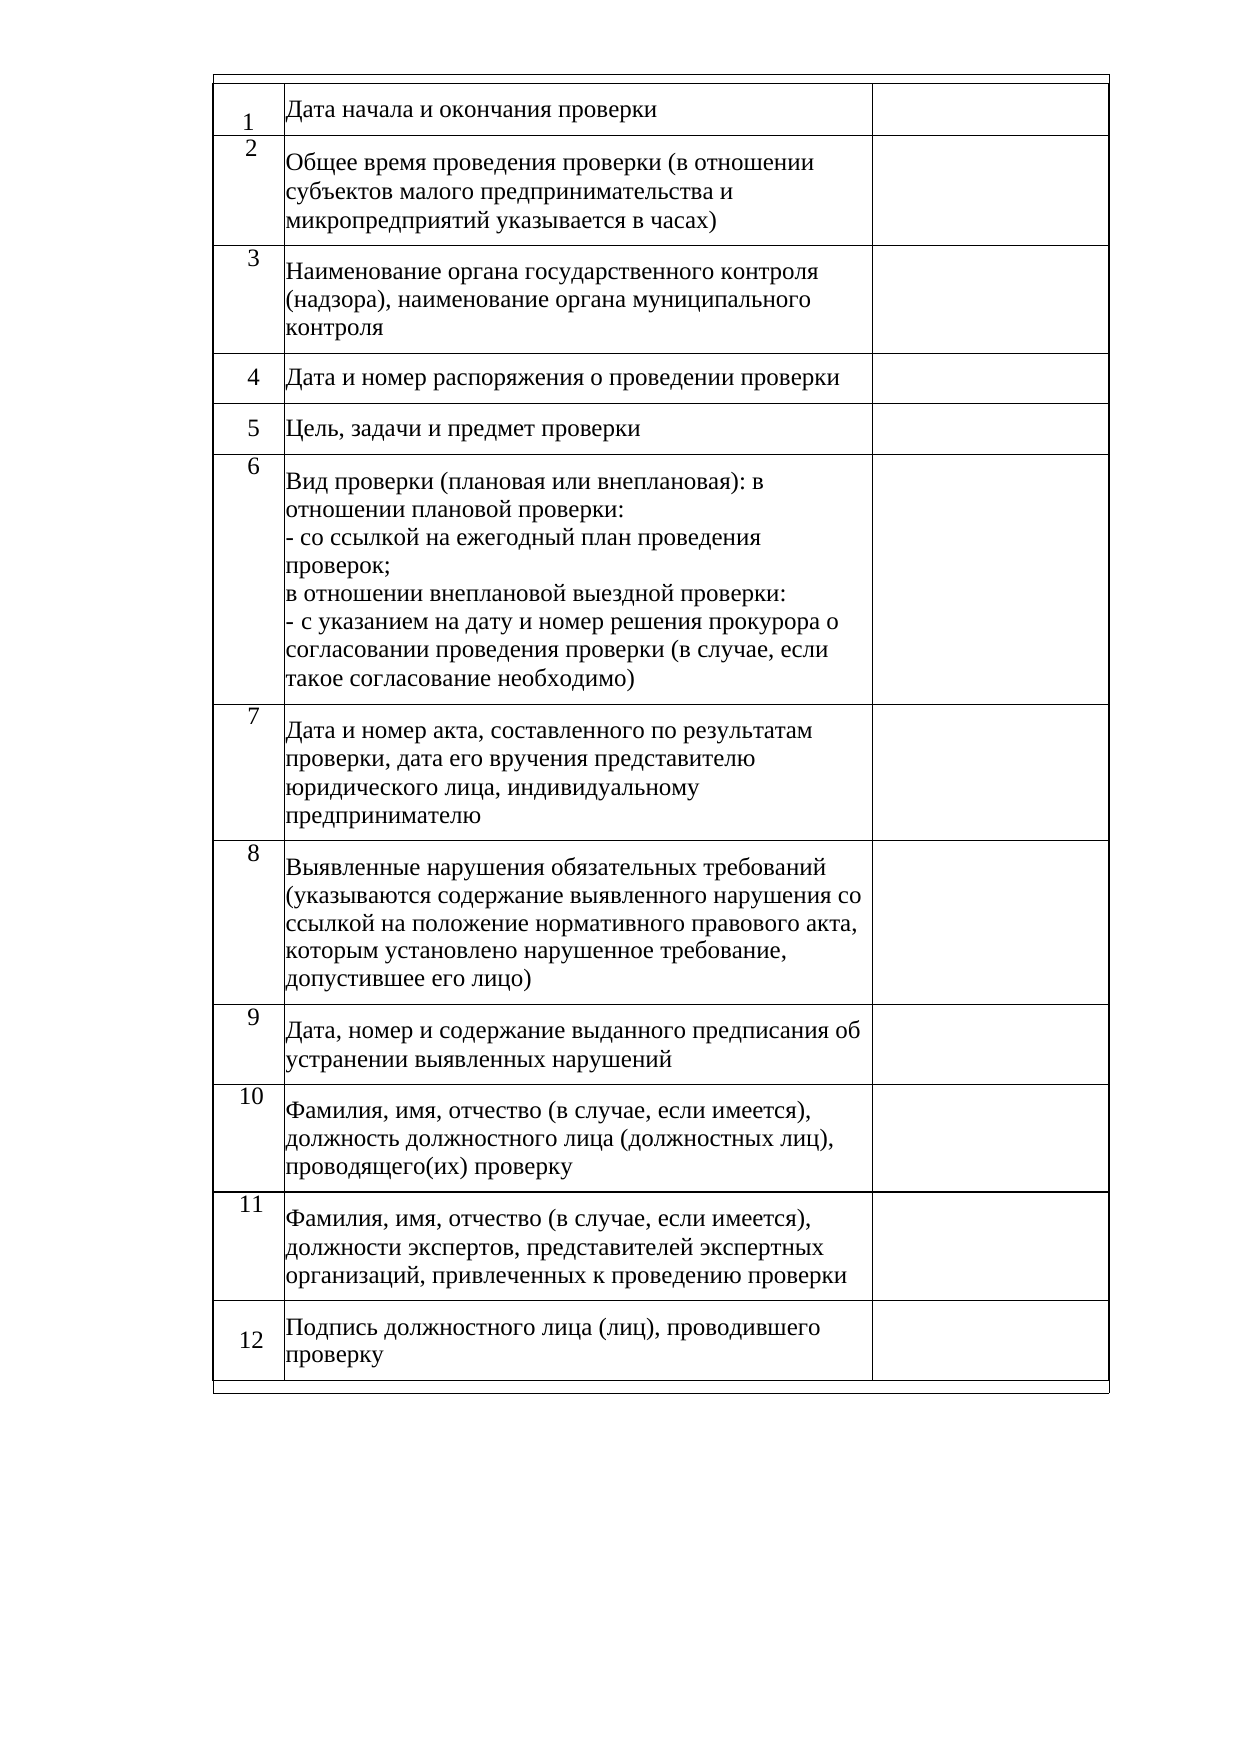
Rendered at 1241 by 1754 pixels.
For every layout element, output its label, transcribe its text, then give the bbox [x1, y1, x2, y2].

table_cell [873, 136, 1108, 245]
table_cell [873, 1193, 1108, 1300]
table_cell Дата, номер и содержание выданного предписания об устранении выявленных нарушений [285, 1005, 872, 1083]
table_cell [873, 455, 1108, 703]
table_cell 4 [214, 354, 284, 403]
table_cell Подпись должностного лица (лиц), проводившего проверку [285, 1301, 872, 1380]
table_cell [873, 246, 1108, 352]
table_cell 11 [214, 1193, 284, 1300]
table_cell Фамилия, имя, отчество (в случае, если имеется), должность должностного лица (должностных лиц), проводящего(их) проверку [285, 1085, 872, 1191]
table_cell 3 [214, 246, 284, 352]
table_cell 6 [214, 455, 284, 703]
table_cell Наименование органа государственного контроля (надзора), наименование органа муниципального контроля [285, 246, 872, 352]
table_cell [873, 404, 1108, 454]
table_cell Вид проверки (плановая или внеплановая): в отношении плановой проверки: со ссылкой на ежегодный план проведения проверок; в отношении внеплановой выездной проверки: с указанием на дату и номер решения прокурора о согласовании проведения проверки (в случае, если такое согласование необходимо) [285, 455, 872, 703]
table_cell [873, 1005, 1108, 1083]
table_cell 12 [214, 1301, 284, 1380]
table_cell [873, 705, 1108, 840]
table_cell Дата и номер акта, составленного по результатам проверки, дата его вручения представителю юридического лица, индивидуальному предпринимателю [285, 705, 872, 840]
table_cell Выявленные нарушения обязательных требований (указываются содержание выявленного нарушения со ссылкой на положение нормативного правового акта, которым установлено нарушенное требование, допустившее его лицо) [285, 841, 872, 1004]
table_cell 2 [214, 136, 284, 245]
table_cell Цель, задачи и предмет проверки [285, 404, 872, 454]
table_header [873, 84, 1108, 135]
table_cell 7 [214, 705, 284, 840]
table_cell 5 [214, 404, 284, 454]
table_header Дата начала и окончания проверки [285, 84, 872, 135]
table_cell [873, 841, 1108, 1004]
table_header 1 [214, 84, 284, 135]
table_cell Фамилия, имя, отчество (в случае, если имеется), должности экспертов, представителей экспертных организаций, привлеченных к проведению проверки [285, 1193, 872, 1300]
table_cell Общее время проведения проверки (в отношении субъектов малого предпринимательства и микропредприятий указывается в часах) [285, 136, 872, 245]
table_cell 9 [214, 1005, 284, 1083]
table_cell [873, 1085, 1108, 1191]
table_cell [873, 354, 1108, 403]
table_cell Дата и номер распоряжения о проведении проверки [285, 354, 872, 403]
table_cell 10 [214, 1085, 284, 1191]
table_cell 8 [214, 841, 284, 1004]
table_cell [873, 1301, 1108, 1380]
